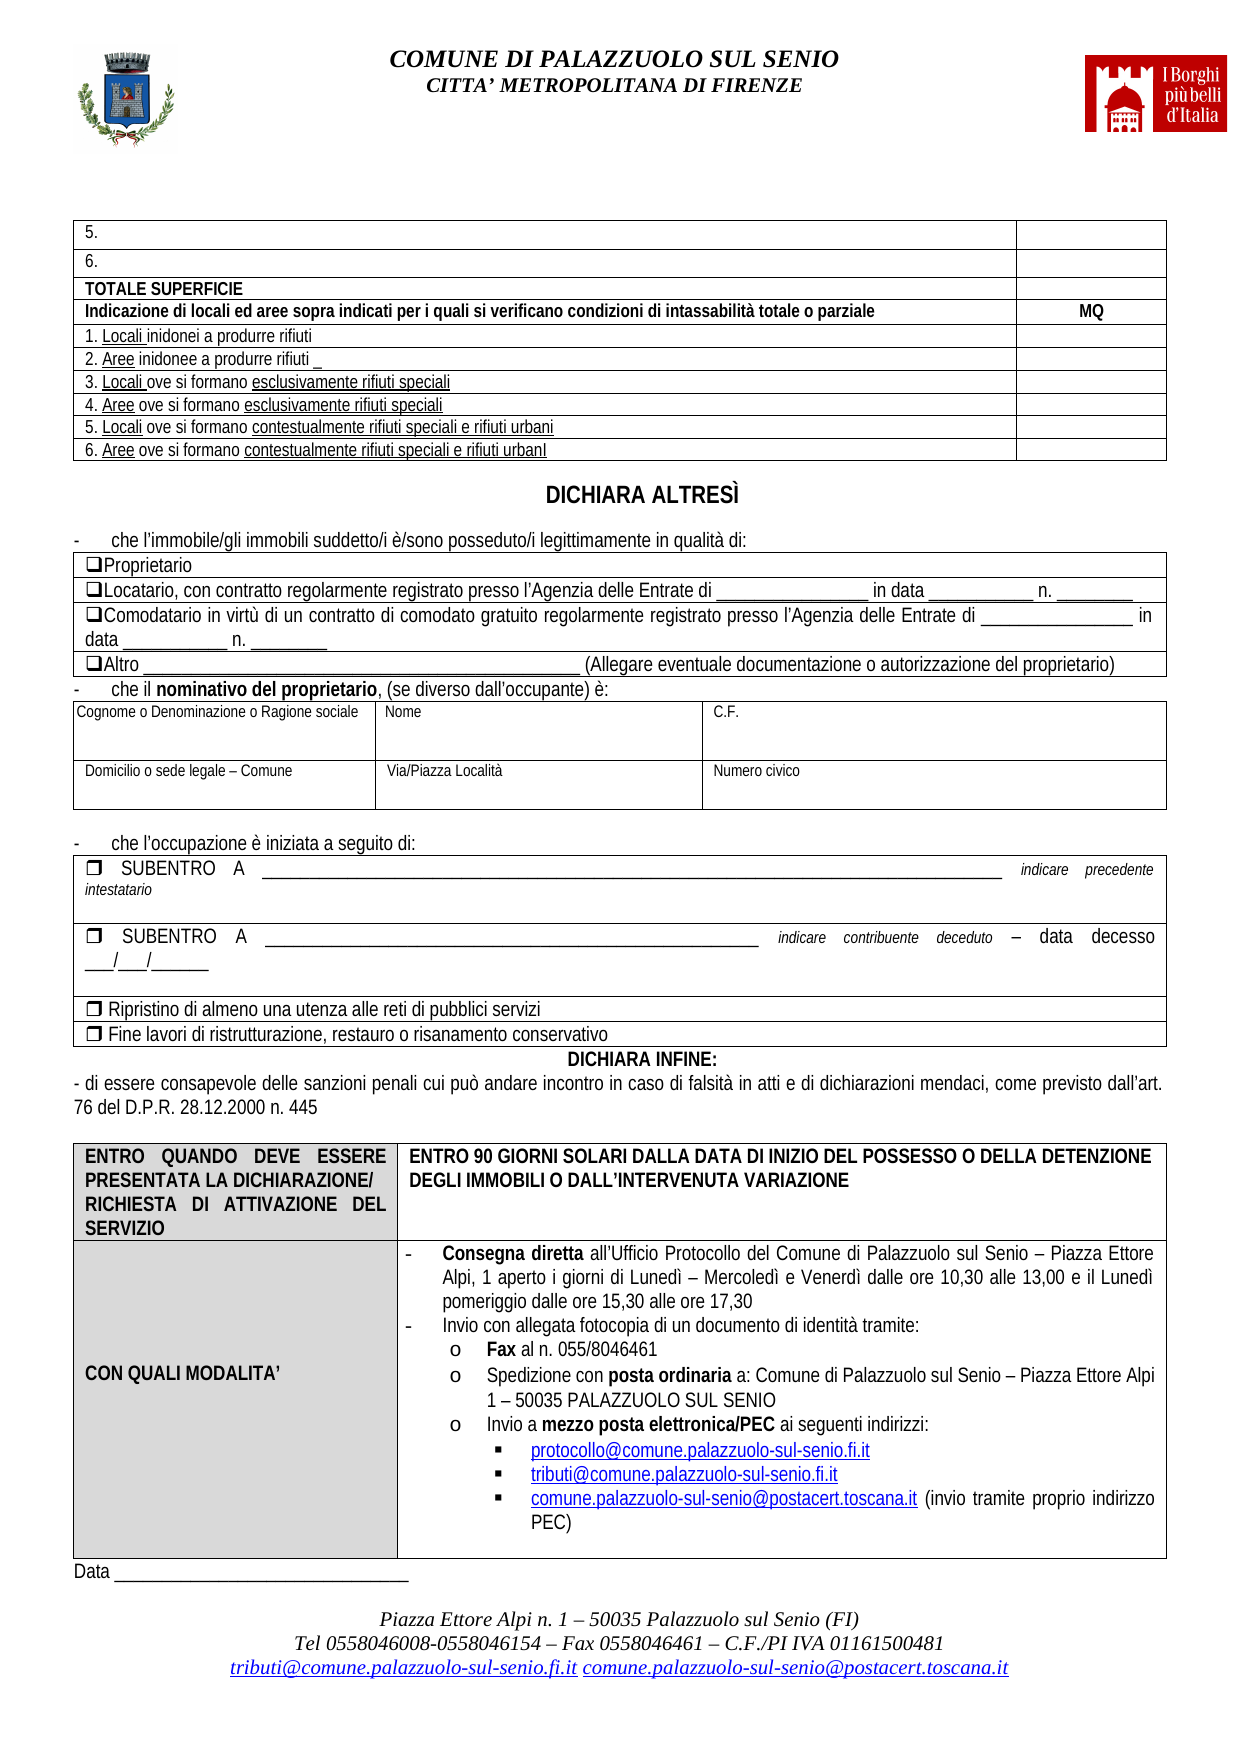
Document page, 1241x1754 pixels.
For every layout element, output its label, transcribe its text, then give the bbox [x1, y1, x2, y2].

list che l’immobile/gli immobili suddetto/i è/sono posseduto/i legittimamente in qualità di: [74, 528, 1122, 552]
table_cell TOTALE SUPERFICIE [74, 278, 1016, 299]
table_cell [1017, 325, 1166, 347]
picture [73, 44, 179, 154]
table_header SUBENTRO A ______________________________________________________________________________ indicare precedente intestatario [74, 856, 1166, 923]
table_cell 5. [74, 221, 1016, 248]
table_cell Altro ______________________________________________ (Allegare eventuale documentazione o autorizzazione del proprietario) [74, 652, 1166, 676]
table_cell 6. Aree ove si formano contestualmente rifiuti speciali e rifiuti urbanI [74, 439, 1016, 460]
table_header C.F. [703, 702, 1166, 760]
text DICHIARA INFINE: [162, 1047, 1122, 1071]
text Data _______________________________ [74, 1559, 1122, 1583]
picture [1085, 55, 1228, 132]
table_cell SUBENTRO A ____________________________________________________ indicare contribuente deceduto – data decesso ___/___/______ [74, 924, 1166, 996]
table_cell [1017, 250, 1166, 277]
table_cell [1017, 371, 1166, 392]
text DICHIARA ALTRESÌ [162, 480, 1122, 509]
table_cell Fine lavori di ristrutturazione, restauro o risanamento conservativo [74, 1022, 1166, 1046]
table_cell [1017, 439, 1166, 460]
table_header Proprietario [74, 553, 1166, 577]
table_header Cognome o Denominazione o Ragione sociale [74, 702, 375, 760]
table_cell Via/Piazza Località [376, 761, 702, 808]
list che l’occupazione è iniziata a seguito di: [74, 831, 1122, 855]
table_header Nome [376, 702, 702, 760]
table_header ENTRO 90 GIORNI SOLARI DALLA DATA DI INIZIO DEL POSSESSO O DELLA DETENZIONE DEGLI IMMOBILI O DALL’INTERVENUTA VARIAZIONE [398, 1144, 1166, 1240]
table_cell [1017, 394, 1166, 415]
list che il nominativo del proprietario, (se diverso dall’occupante) è: [74, 677, 1122, 701]
table_cell Indicazione di locali ed aree sopra indicati per i quali si verificano condizioni di intassabilità totale o parziale [74, 300, 1016, 324]
table_cell 3. Locali ove si formano esclusivamente rifiuti speciali [74, 371, 1016, 392]
table_cell Locatario, con contratto regolarmente registrato presso l’Agenzia delle Entrate di ________________ in data ___________ n. ________ [74, 578, 1166, 602]
table_cell Numero civico [703, 761, 1166, 808]
table_cell Domicilio o sede legale – Comune [74, 761, 375, 808]
table_cell [1017, 221, 1166, 248]
table_cell Comodatario in virtù di un contratto di comodato gratuito regolarmente registrato presso l’Agenzia delle Entrate di ________________ in data ___________ n. ________ [74, 603, 1166, 651]
table_cell 1. Locali inidonei a produrre rifiuti [74, 325, 1016, 347]
table_cell 2. Aree inidonee a produrre rifiuti _ [74, 348, 1016, 370]
table_cell MQ [1017, 300, 1166, 324]
table_cell [1017, 348, 1166, 370]
table_cell Ripristino di almeno una utenza alle reti di pubblici servizi [74, 997, 1166, 1021]
table_cell [1017, 416, 1166, 438]
table_header ENTRO QUANDO DEVE ESSERE PRESENTATA LA DICHIARAZIONE/ RICHIESTA DI ATTIVAZIONE DEL SERVIZIO [74, 1144, 397, 1240]
table_cell CON QUALI MODALITA’ [74, 1241, 397, 1558]
table_cell [1017, 278, 1166, 299]
table_cell Consegna diretta all’Ufficio Protocollo del Comune di Palazzuolo sul Senio – Piazza Ettore Alpi, 1 aperto i giorni di Lunedì – Mercoledì e Venerdì dalle ore 10,30 alle 13,00 e il Lunedì pomeriggio dalle ore 15,30 alle ore 17,30 Invio con allegata fotocopia di un documento di identità tramite: Fax al n. 055/8046461 Spedizione con posta ordinaria a: Comune di Palazzuolo sul Senio – Piazza Ettore Alpi 1 – 50035 PALAZZUOLO SUL SENIO Invio a mezzo posta elettronica/PEC ai seguenti indirizzi: protocollo@comune.palazzuolo-sul-senio.fi.it tributi@comune.palazzuolo-sul-senio.fi.it comune.palazzuolo-sul-senio@postacert.toscana.it (invio tramite proprio indirizzo PEC) [398, 1241, 1166, 1558]
text - di essere consapevole delle sanzioni penali cui può andare incontro in caso di falsità in atti e di dichiarazioni mendaci, come previsto dall’art. 76 del D.P.R. 28.12.2000 n. 445 [74, 1071, 1167, 1119]
table_cell 5. Locali ove si formano contestualmente rifiuti speciali e rifiuti urbani [74, 416, 1016, 438]
table_cell 6. [74, 250, 1016, 277]
table_cell 4. Aree ove si formano esclusivamente rifiuti speciali [74, 394, 1016, 415]
